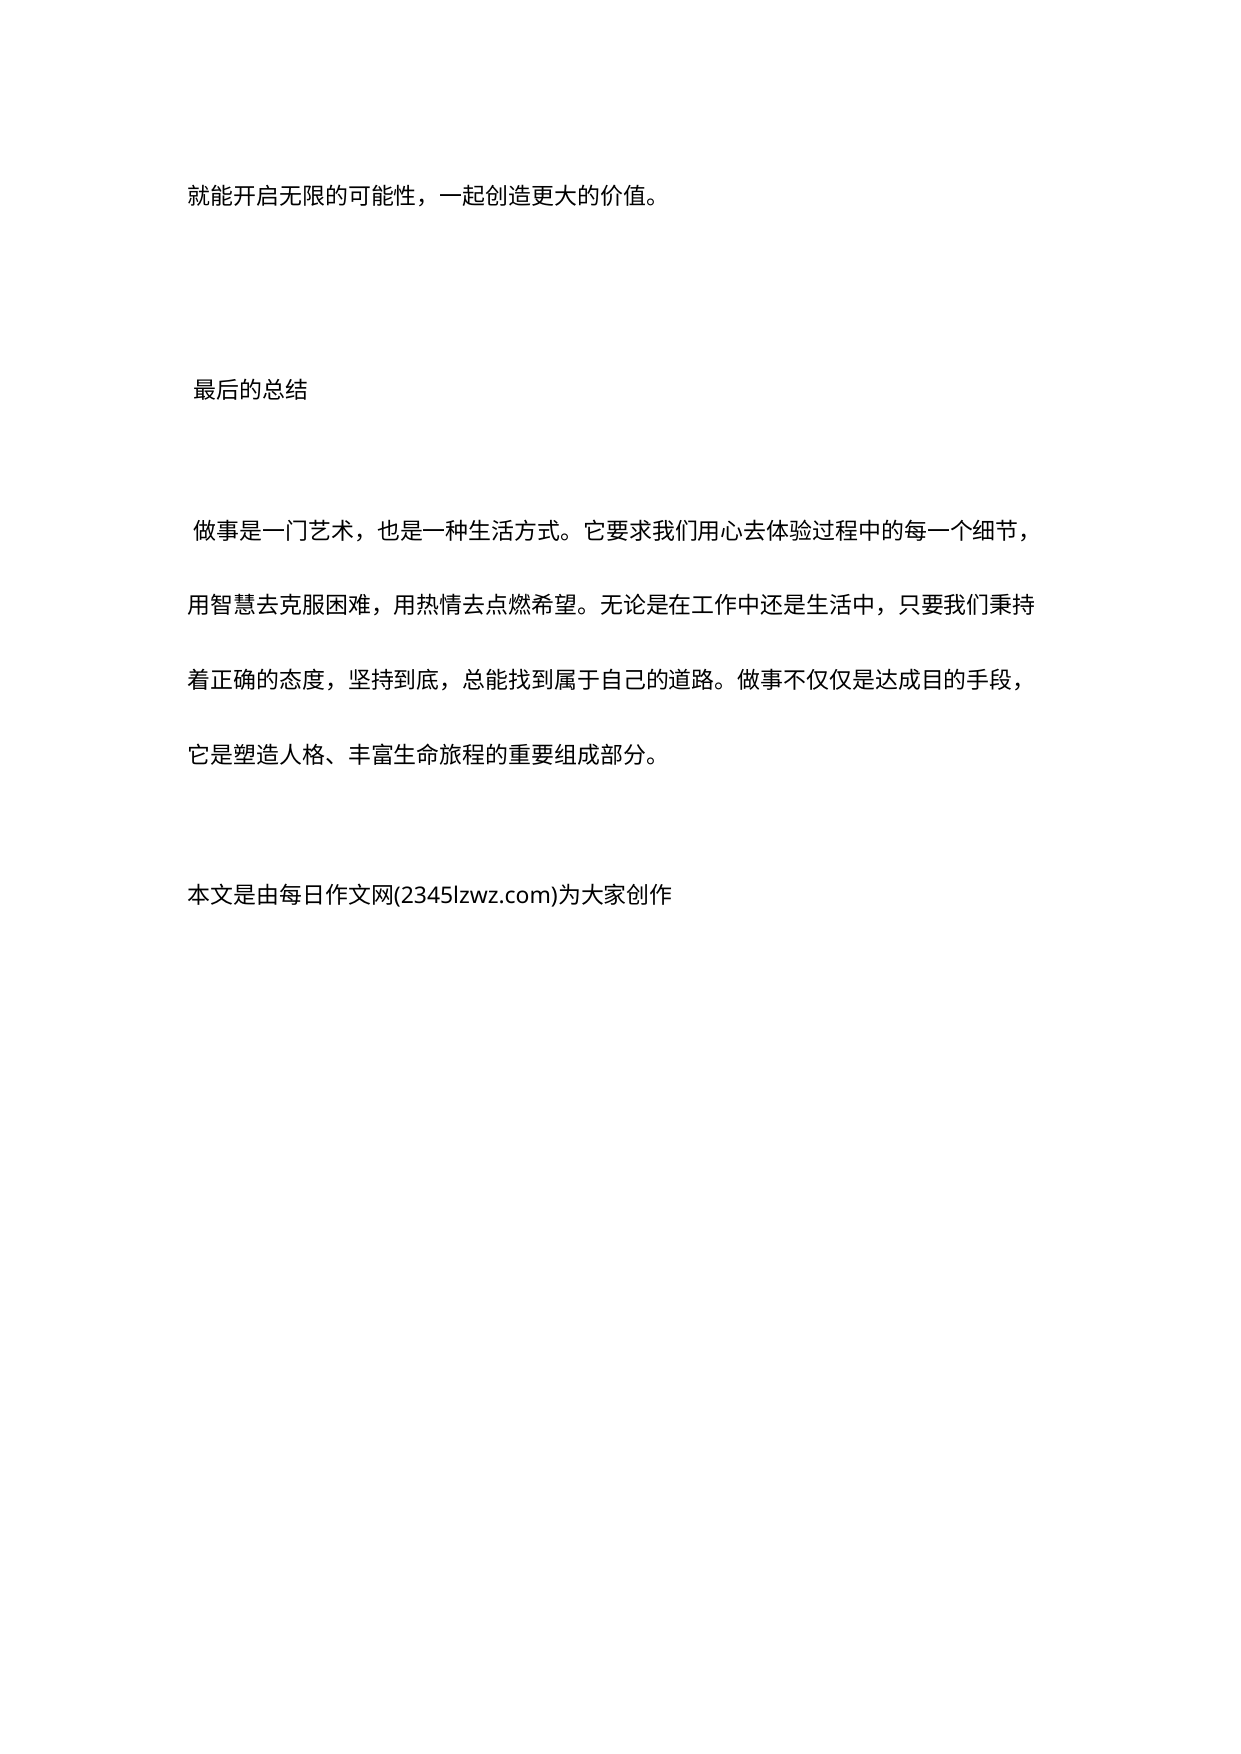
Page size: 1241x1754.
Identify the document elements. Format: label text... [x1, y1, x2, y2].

text 做事是一门艺术，也是一种生活方式。它要求我们用心去体验过程中的每一个细节，用智慧去克服困难，用热情去点燃希望。无论是在工作中还是生活中，只要我们秉持着正确的态度，坚持到底，总能找到属于自己的道路。做事不仅仅是达成目的手段，它是塑造人格、丰富生命旅程的重要组成部分。 [187, 497, 1053, 786]
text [187, 162, 1053, 227]
text 最后的总结 [187, 356, 1053, 421]
text 本文是由每日作文网(2345lzwz.com)为大家创作 [187, 861, 1053, 926]
